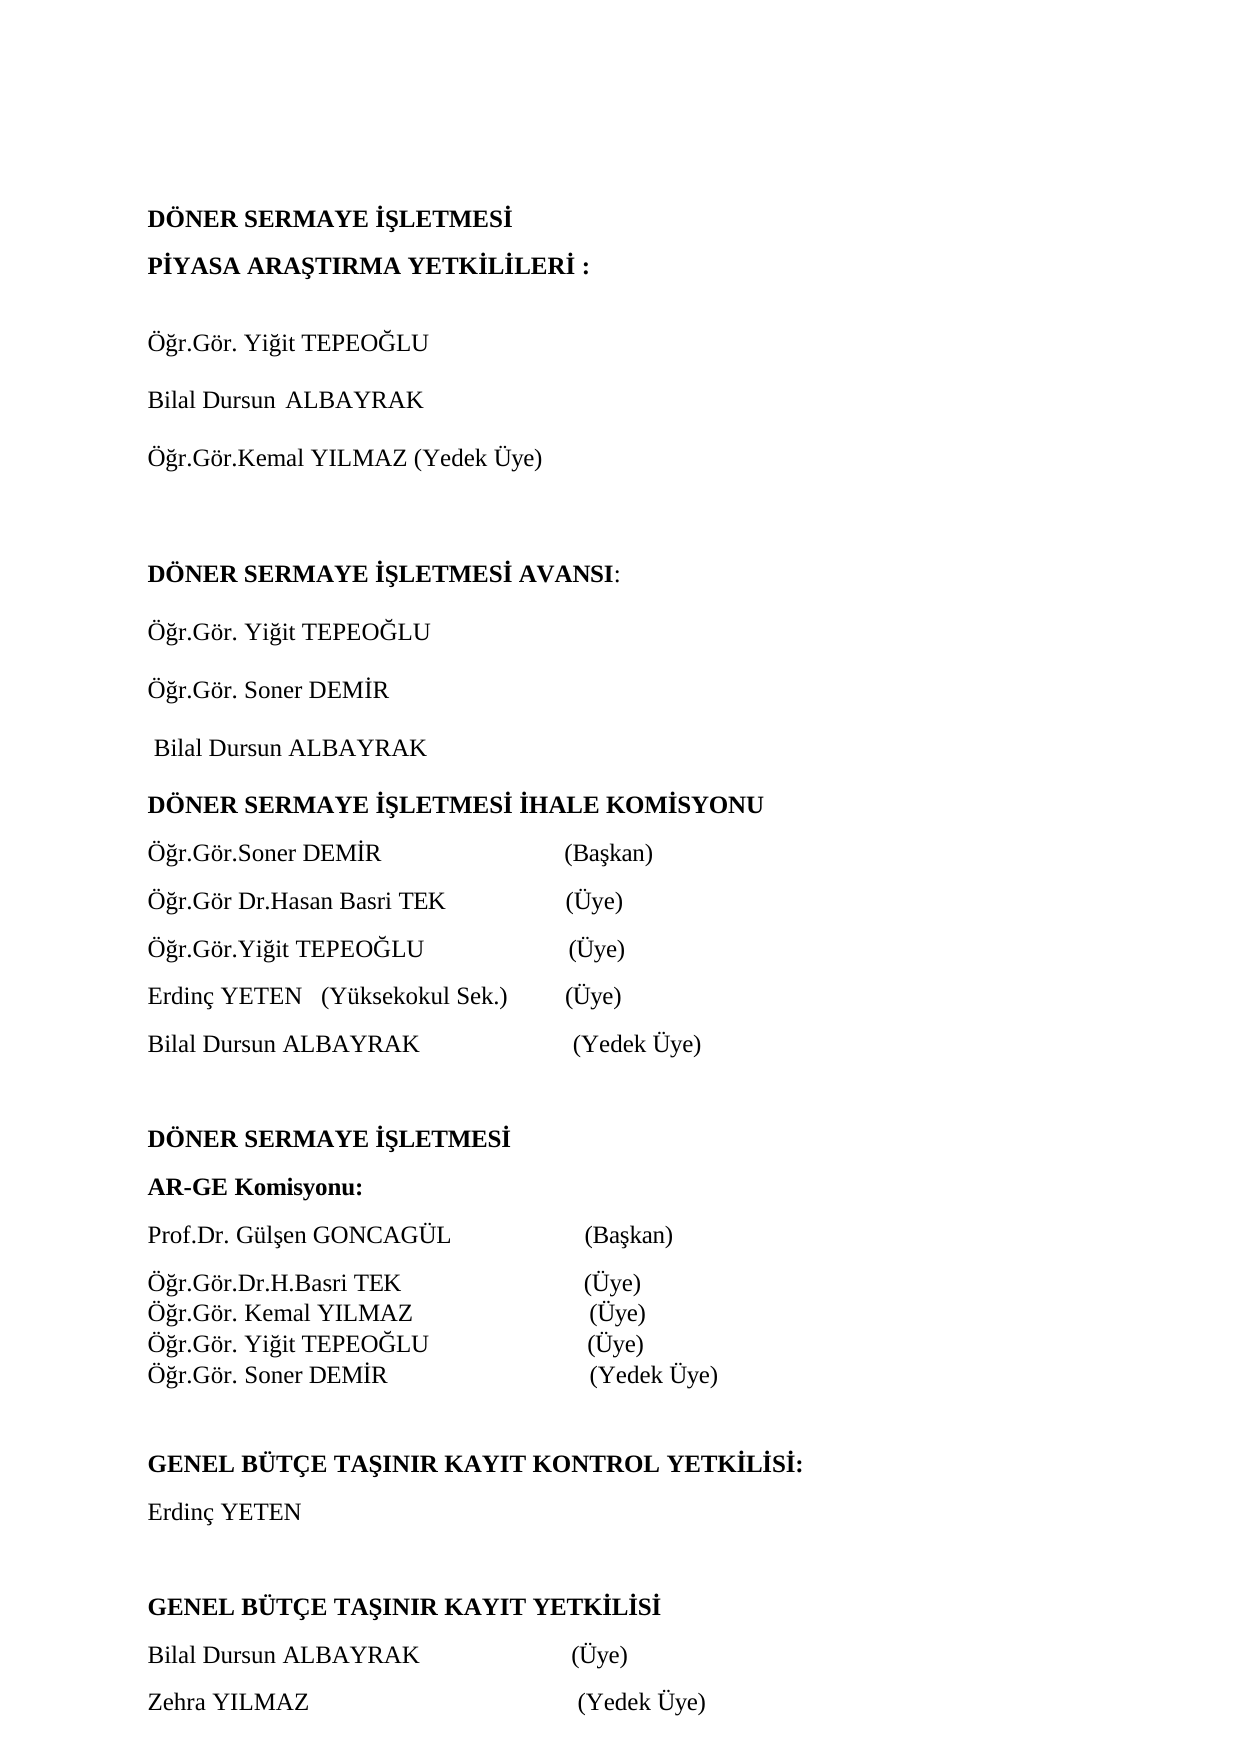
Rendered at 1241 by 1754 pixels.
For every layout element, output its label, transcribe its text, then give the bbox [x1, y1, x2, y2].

text DÖNER SERMAYE İŞLETMESİ AVANSI: [147, 559, 1103, 588]
text Öğr.Gör. Yiğit TEPEOĞLU (Üye) [147, 1329, 1103, 1358]
subtitle DÖNER SERMAYE İŞLETMESİ [147, 1124, 1103, 1153]
text Öğr.Gör.Dr.H.Basri TEK (Üye) [147, 1268, 1103, 1296]
subtitle DÖNER SERMAYE İŞLETMESİ PİYASA ARAŞTIRMA YETKİLİLERİ : [147, 204, 603, 280]
text Öğr.Gör.Soner DEMİR (Başkan) [147, 838, 1103, 867]
text Öğr.Gör. Kemal YILMAZ (Üye) [147, 1298, 1103, 1327]
text Zehra YILMAZ (Yedek Üye) [147, 1687, 1103, 1716]
text Öğr.Gör Dr.Hasan Basri TEK (Üye) [147, 886, 1103, 915]
text Öğr.Gör. Yiğit TEPEOĞLU [147, 617, 1103, 646]
text Öğr.Gör. Soner DEMİR (Yedek Üye) [147, 1361, 1103, 1389]
text Öğr.Gör.Kemal YILMAZ (Yedek Üye) [147, 443, 1103, 472]
text Öğr.Gör. Soner DEMİR [147, 675, 1103, 704]
text Bilal Dursun ALBAYRAK [147, 386, 1103, 414]
text AR-GE Komisyonu: [147, 1172, 1103, 1201]
text Erdinç YETEN [147, 1497, 1103, 1526]
subtitle DÖNER SERMAYE İŞLETMESİ İHALE KOMİSYONU [147, 791, 1103, 819]
text Bilal Dursun ALBAYRAK (Üye) [147, 1640, 1103, 1668]
text Öğr.Gör.Yiğit TEPEOĞLU (Üye) Erdinç YETEN (Yüksekokul Sek.) (Üye) [147, 934, 627, 1010]
text Öğr.Gör. Yiğit TEPEOĞLU [147, 328, 1103, 356]
subtitle GENEL BÜTÇE TAŞINIR KAYIT KONTROL YETKİLİSİ: [147, 1449, 1103, 1478]
text Bilal Dursun ALBAYRAK (Yedek Üye) [147, 1029, 1103, 1058]
text Bilal Dursun ALBAYRAK [147, 733, 1103, 762]
subtitle GENEL BÜTÇE TAŞINIR KAYIT YETKİLİSİ [147, 1592, 1103, 1621]
text Prof.Dr. Gülşen GONCAGÜL (Başkan) [147, 1220, 1103, 1248]
